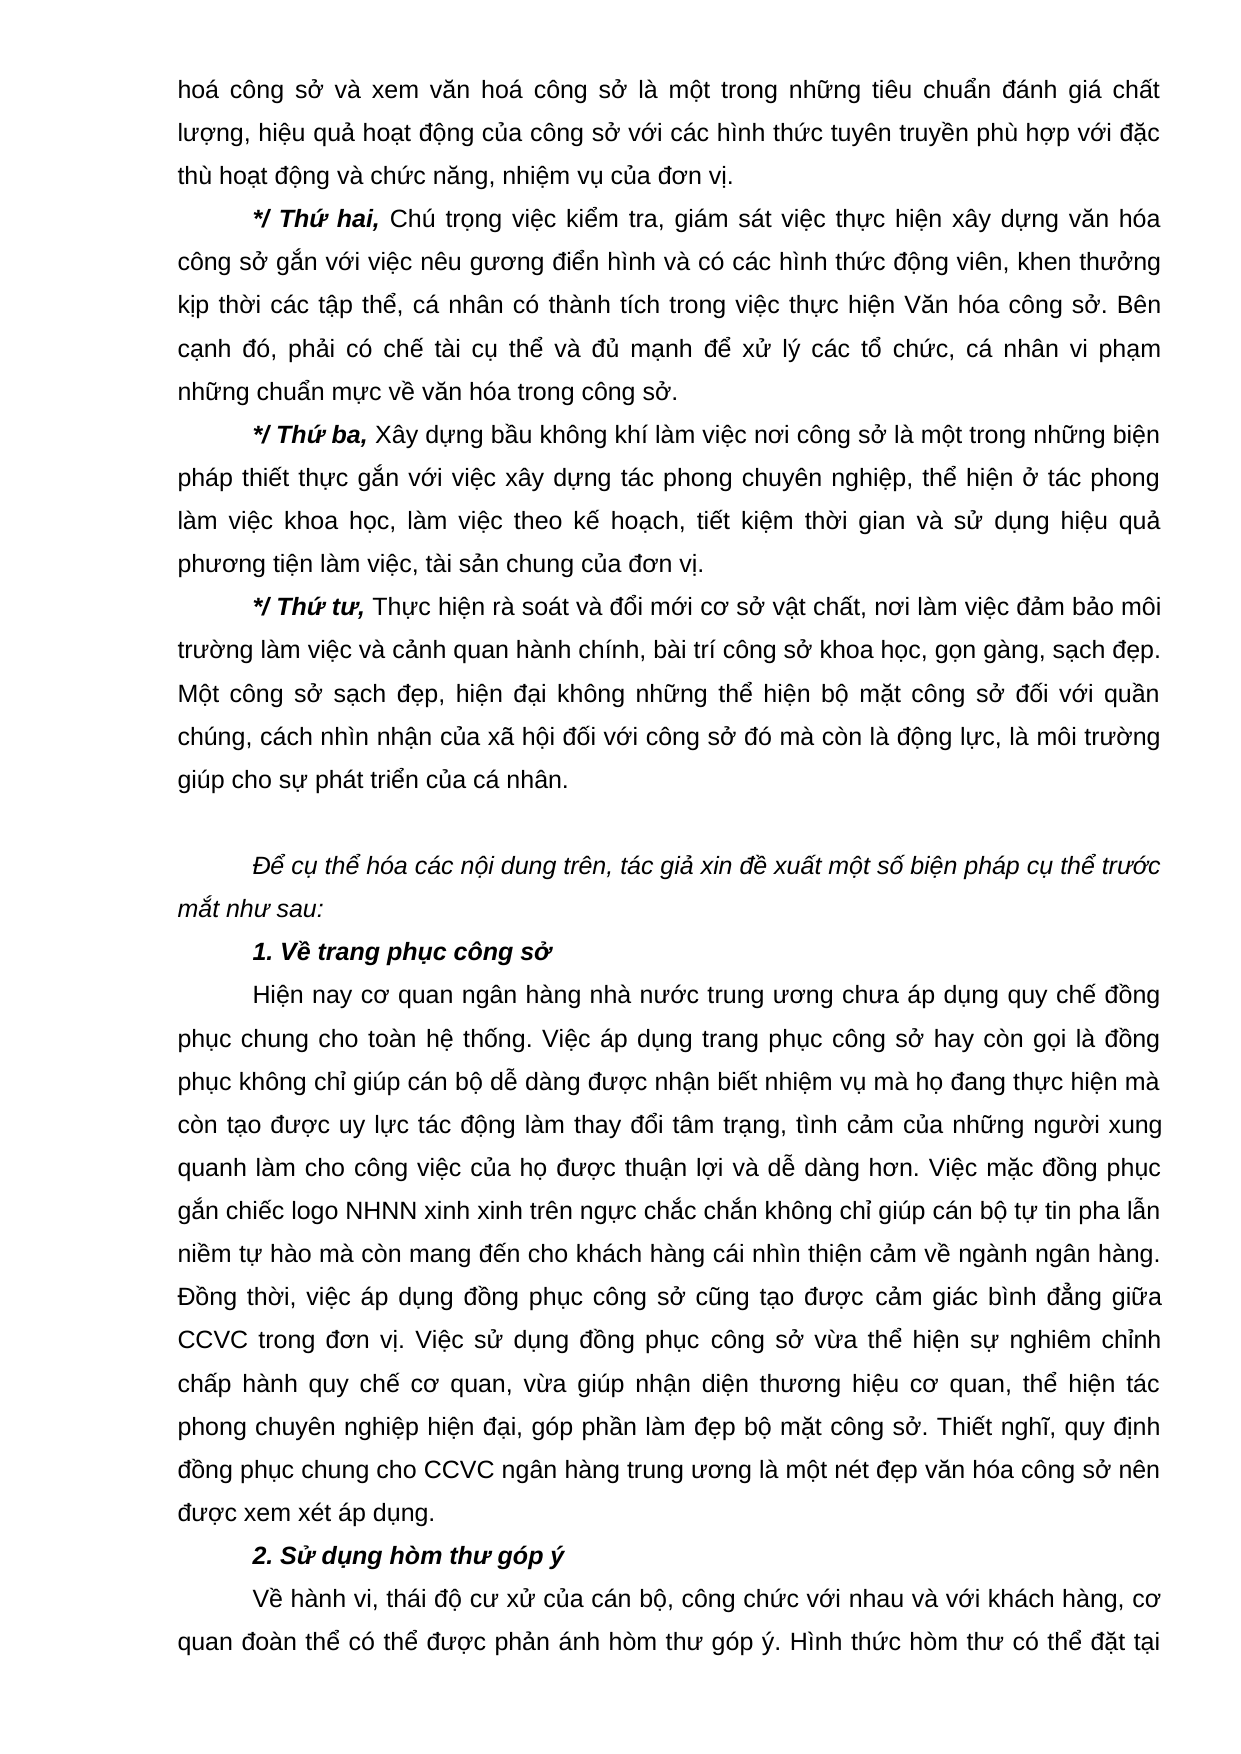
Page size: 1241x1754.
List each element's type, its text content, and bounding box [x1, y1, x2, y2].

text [177, 1584, 1162, 1656]
text */ Thứ hai, Chú trọng việc kiểm tra, giám sát việc thực hiện xây dựng văn hóa công sở gắn với việc nêu gương điển hình và có các hình thức động viên, khen thưởng kịp thời các tập thể, cá nhân có thành tích trong việc thực hiện Văn hóa công sở. Bên cạnh đó, phải có chế tài cụ thể và đủ mạnh để xử lý các tổ chức, cá nhân vi phạm những chuẩn mực về văn hóa trong công sở. [177, 204, 1162, 406]
text Để cụ thể hóa các nội dung trên, tác giả xin đề xuất một số biện pháp cụ thể trước mắt như sau: [177, 851, 1162, 923]
text 1. Về trang phục công sở [177, 937, 1162, 966]
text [177, 75, 1162, 190]
text Hiện nay cơ quan ngân hàng nhà nước trung ương chưa áp dụng quy chế đồng phục chung cho toàn hệ thống. Việc áp dụng trang phục công sở hay còn gọi là đồng phục không chỉ giúp cán bộ dễ dàng được nhận biết nhiệm vụ mà họ đang thực hiện mà còn tạo được uy lực tác động làm thay đổi tâm trạng, tình cảm của những người xung quanh làm cho công việc của họ được thuận lợi và dễ dàng hơn. Việc mặc đồng phục gắn chiếc logo NHNN xinh xinh trên ngực chắc chắn không chỉ giúp cán bộ tự tin pha lẫn niềm tự hào mà còn mang đến cho khách hàng cái nhìn thiện cảm về ngành ngân hàng. Đồng thời, việc áp dụng đồng phục công sở cũng tạo được cảm giác bình đẳng giữa CCVC trong đơn vị. Việc sử dụng đồng phục công sở vừa thể hiện sự nghiêm chỉnh chấp hành quy chế cơ quan, vừa giúp nhận diện thương hiệu cơ quan, thể hiện tác phong chuyên nghiệp hiện đại, góp phần làm đẹp bộ mặt công sở. Thiết nghĩ, quy định đồng phục chung cho CCVC ngân hàng trung ương là một nét đẹp văn hóa công sở nên được xem xét áp dụng. [177, 981, 1162, 1527]
text */ Thứ tư, Thực hiện rà soát và đổi mới cơ sở vật chất, nơi làm việc đảm bảo môi trường làm việc và cảnh quan hành chính, bài trí công sở khoa học, gọn gàng, sạch đẹp. Một công sở sạch đẹp, hiện đại không những thể hiện bộ mặt công sở đối với quần chúng, cách nhìn nhận của xã hội đối với công sở đó mà còn là động lực, là môi trường giúp cho sự phát triển của cá nhân. [177, 592, 1162, 794]
text */ Thứ ba, Xây dựng bầu không khí làm việc nơi công sở là một trong những biện pháp thiết thực gắn với việc xây dựng tác phong chuyên nghiệp, thể hiện ở tác phong làm việc khoa học, làm việc theo kế hoạch, tiết kiệm thời gian và sử dụng hiệu quả phương tiện làm việc, tài sản chung của đơn vị. [177, 420, 1162, 578]
text 2. Sử dụng hòm thư góp ý [177, 1541, 1162, 1570]
